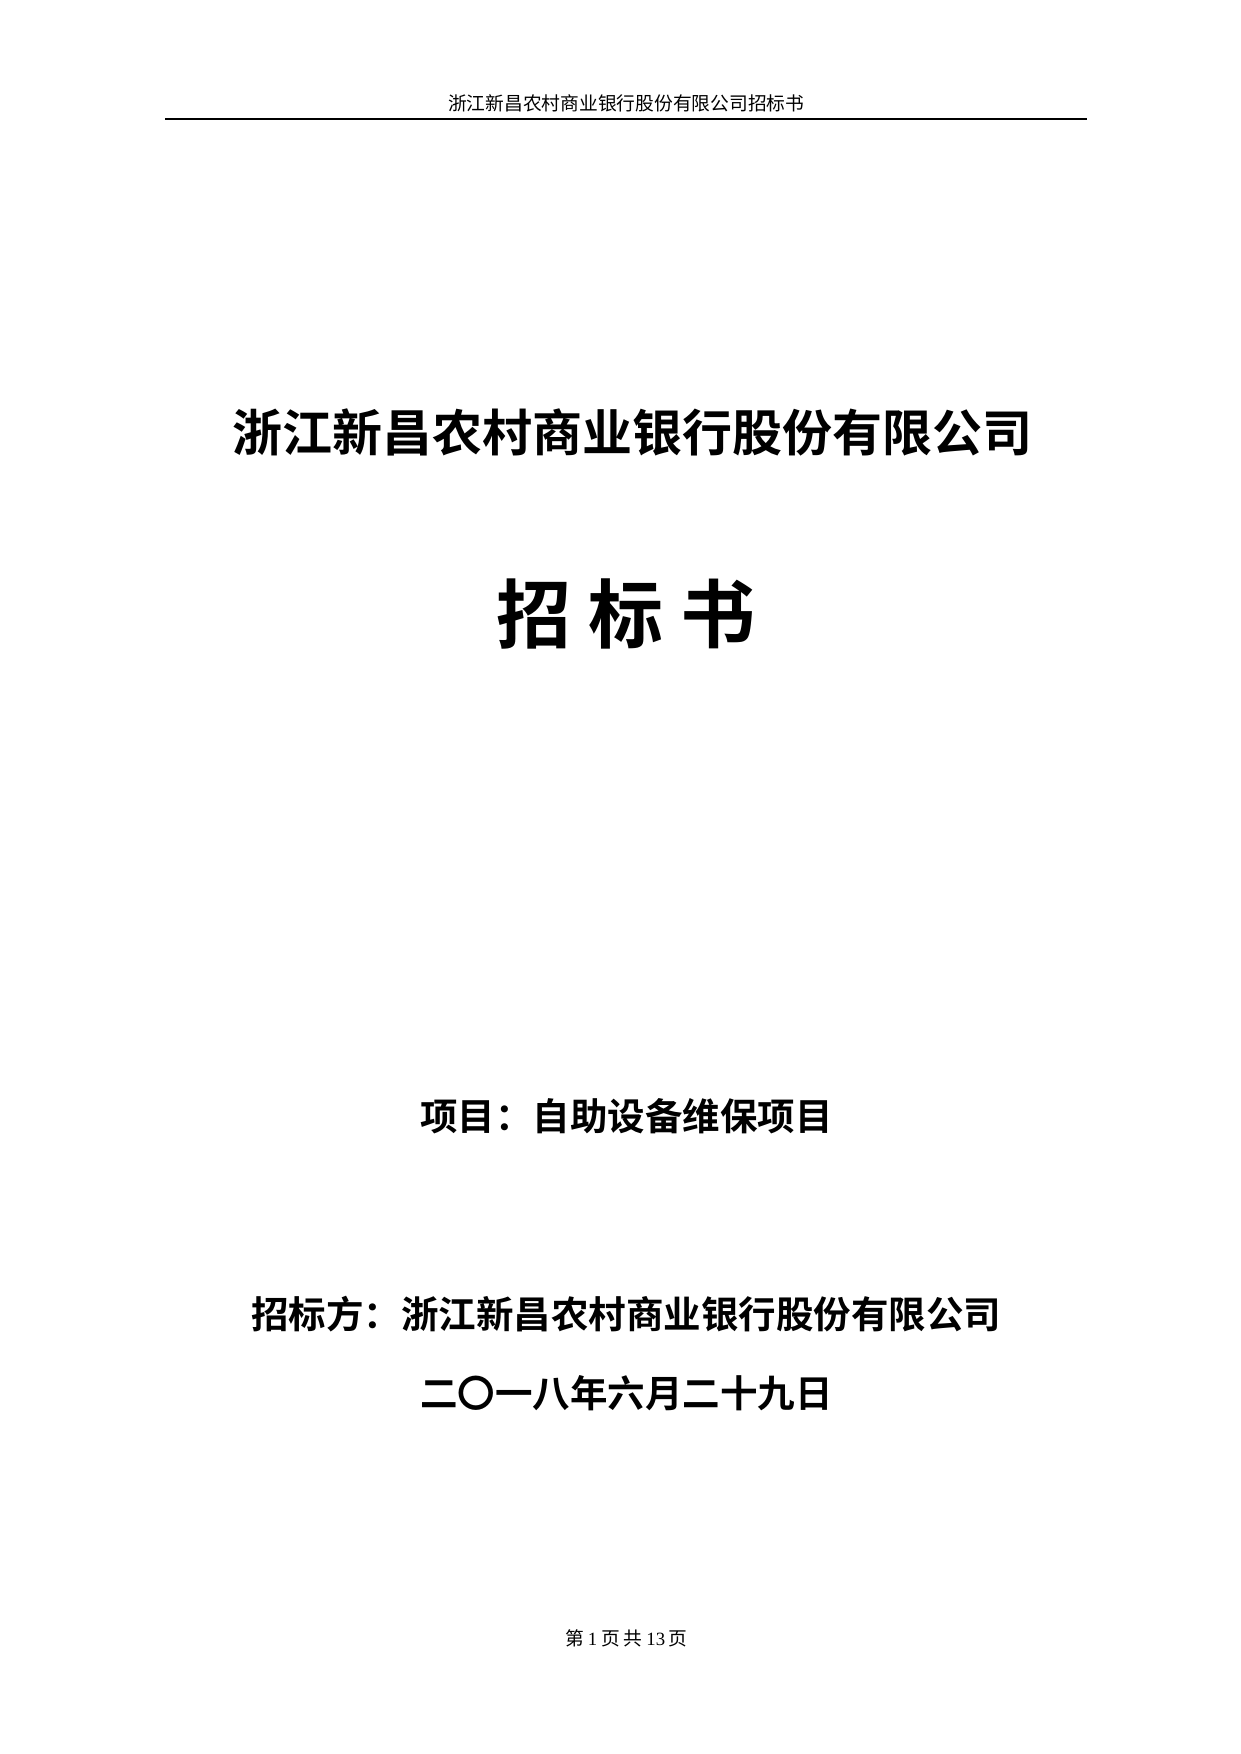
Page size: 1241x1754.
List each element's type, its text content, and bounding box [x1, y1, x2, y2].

text 项目：自助设备维保项目 [165, 1061, 1087, 1141]
text 招 标 书 [165, 546, 1087, 664]
text 招标方：浙江新昌农村商业银行股份有限公司 [165, 1260, 1087, 1339]
text 浙江新昌农村商业银行股份有限公司 [165, 387, 1087, 466]
text 二〇一八年六月二十九日 [165, 1339, 1087, 1419]
